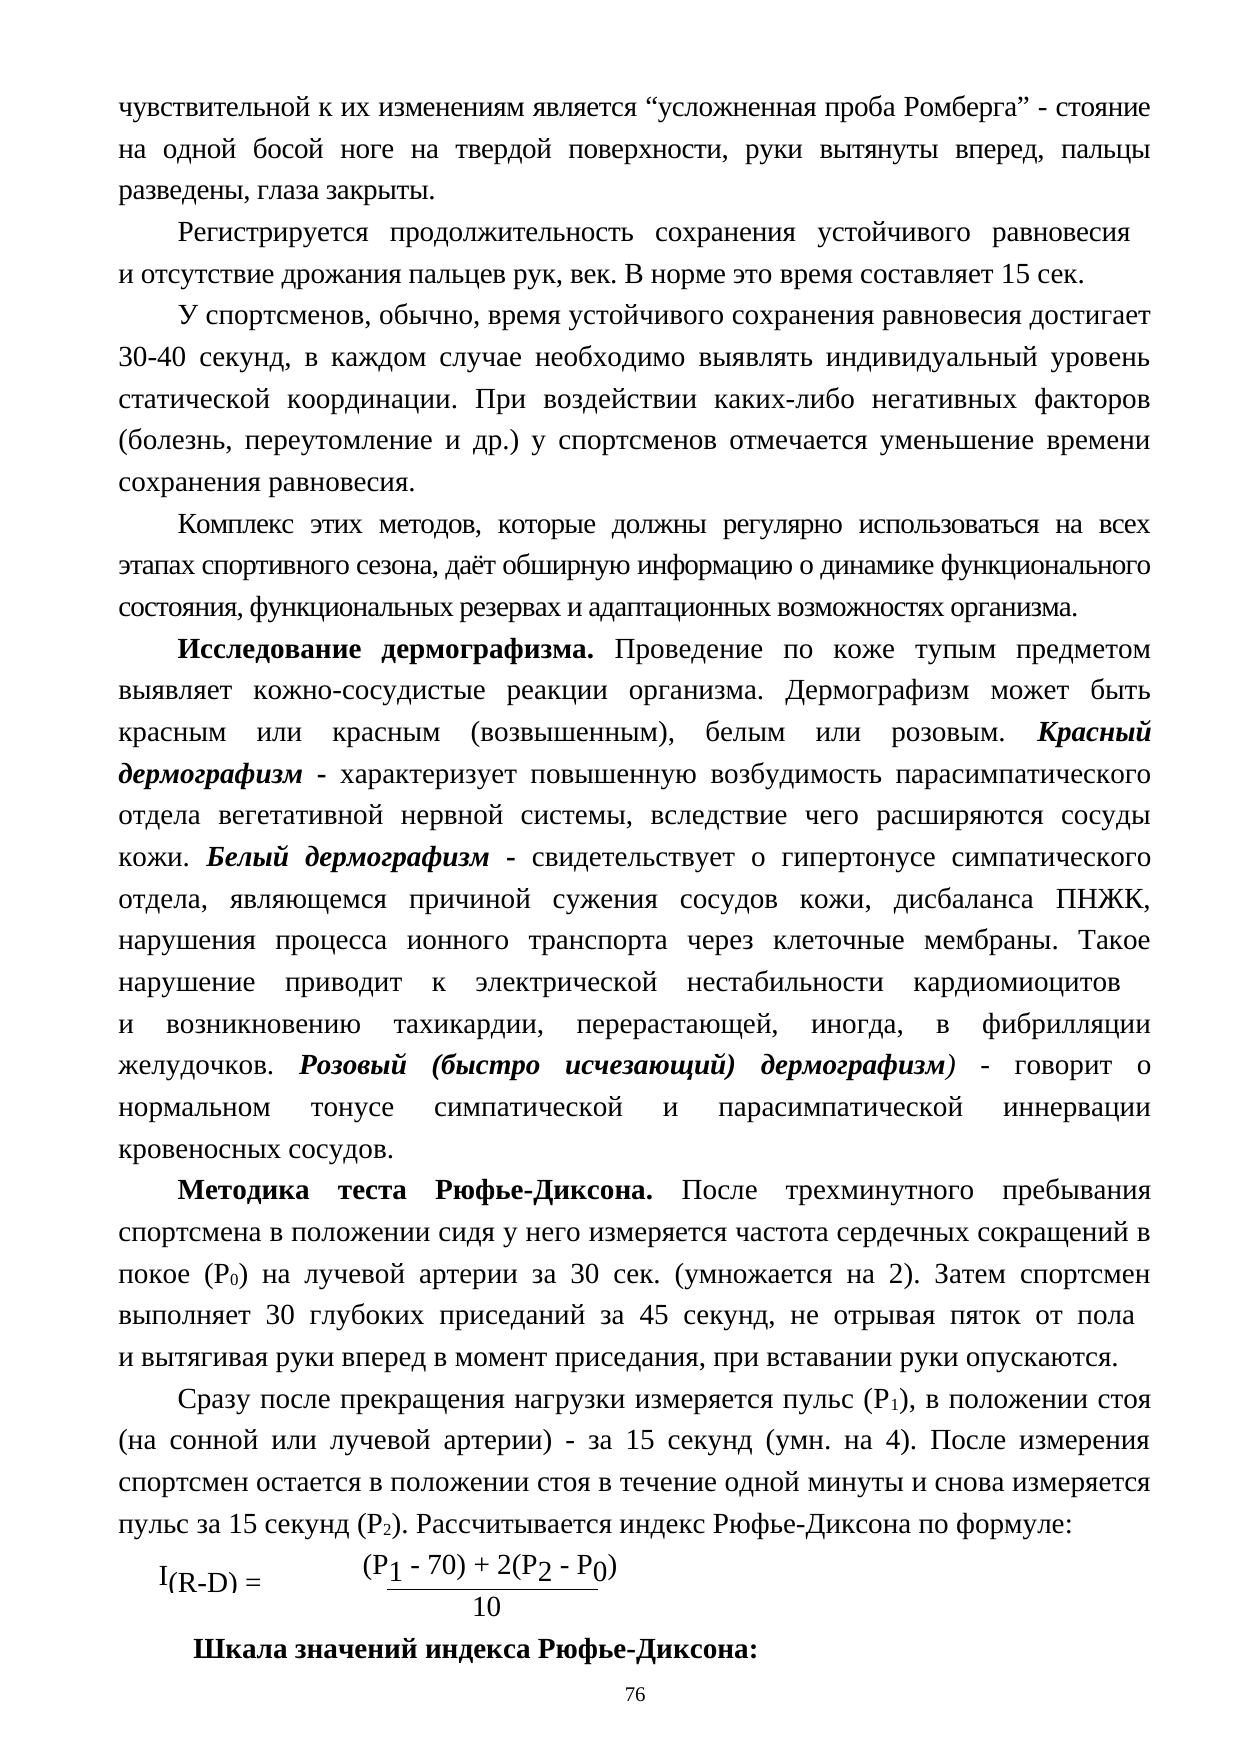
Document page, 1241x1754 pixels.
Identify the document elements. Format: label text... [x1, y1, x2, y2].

text I(R-D) = [151, 1552, 282, 1593]
text (Р1 - 70) + 2(Р2 - Р0) [118, 1541, 1152, 1583]
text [118, 83, 1152, 208]
text Комплекс этих методов, которые должны регулярно использоваться на всех этапах спортивного сезона, даёт обширную информацию о динамике функционального состояния, функциональных резервах и адаптационных возможностях организма. [118, 500, 1152, 625]
text Исследование дермографизма. Проведение по коже тупым предметом выявляет кожно-сосудистые реакции организма. Дермографизм может быть красным или красным (возвышенным), белым или розовым. Красный дермографизм - характеризует повышенную возбудимость парасимпатического отдела вегетативной нервной системы, вследствие чего расширяются сосуды кожи. Белый дермографизм - свидетельствует о гипертонусе симпатического отдела, являющемся причиной сужения сосудов кожи, дисбаланса ПНЖК, нарушения процесса ионного транспорта через клеточные мембраны. Такое нарушение приводит к электрической нестабильности кардиомиоцитов и возникновению тахикардии, перерастающей, иногда, в фибрилляции желудочков. Розовый (быстро исчезающий) дермографизм) - говорит о нормальном тонусе симпатической и парасимпатической иннервации кровеносных сосудов. [118, 625, 1152, 1166]
text Шкала значений индекса Рюфье-Диксона: [118, 1625, 1152, 1666]
text Сразу после прекращения нагрузки измеряется пульс (Р1), в положении стоя (на сонной или лучевой артерии) - за 15 секунд (умн. на 4). После измерения спортсмен остается в положении стоя в течение одной минуты и снова измеряется пульс за 15 секунд (Р2). Рассчитывается индекс Рюфье-Диксона по формуле: [118, 1375, 1152, 1541]
text 10 [118, 1583, 1152, 1625]
text У спортсменов, обычно, время устойчивого сохранения равновесия достигает 30-40 секунд, в каждом случае необходимо выявлять индивидуальный уровень статической координации. При воздействии каких-либо негативных факторов (болезнь, переутомление и др.) у спортсменов отмечается уменьшение времени сохранения равновесия. [118, 291, 1152, 500]
text Регистрируется продолжительность сохранения устойчивого равновесия и отсутствие дрожания пальцев рук, век. В норме это время составляет 15 сек. [118, 208, 1152, 291]
text Методика теста Рюфье-Диксона. После трехминутного пребывания спортсмена в положении сидя у него измеряется частота сердечных сокращений в покое (Р0) на лучевой артерии за 30 сек. (умножается на 2). Затем спортсмен выполняет 30 глубоких приседаний за 45 секунд, не отрывая пяток от пола и вытягивая руки вперед в момент приседания, при вставании руки опускаются. [118, 1166, 1152, 1375]
